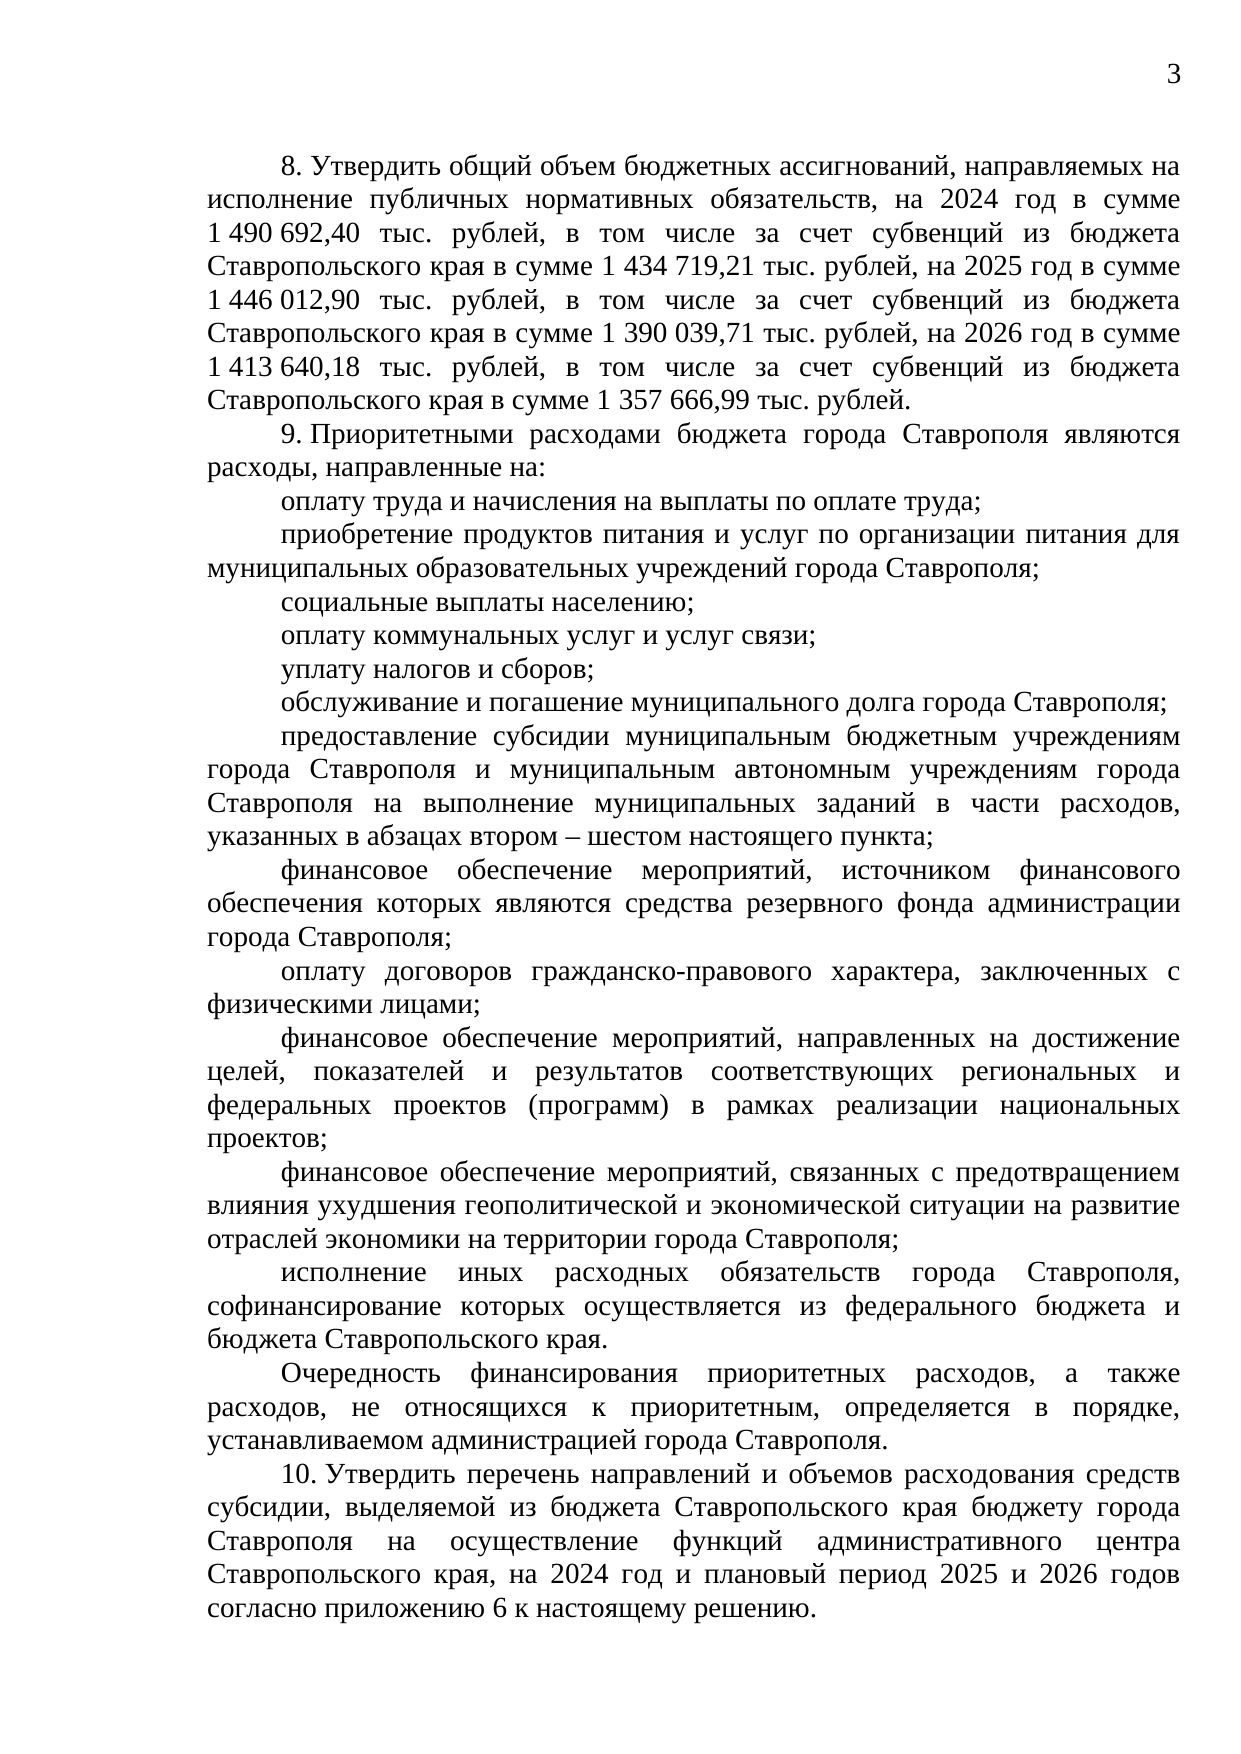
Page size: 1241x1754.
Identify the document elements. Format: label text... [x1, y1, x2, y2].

text социальные выплаты населению; [207, 584, 1181, 617]
text оплату договоров гражданско-правового характера, заключенных с физическими лицами; [207, 953, 1181, 1020]
text Очередность финансирования приоритетных расходов, а также расходов, не относящихся к приоритетным, определяется в порядке, устанавливаемом администрацией города Ставрополя. [207, 1355, 1181, 1456]
text 8. Утвердить общий объем бюджетных ассигнований, направляемых на исполнение публичных нормативных обязательств, на 2024 год в сумме 1 490 692,40 тыс. рублей, в том числе за счет субвенций из бюджета Ставропольского края в сумме 1 434 719,21 тыс. рублей, на 2025 год в сумме 1 446 012,90 тыс. рублей, в том числе за счет субвенций из бюджета Ставропольского края в сумме 1 390 039,71 тыс. рублей, на 2026 год в сумме 1 413 640,18 тыс. рублей, в том числе за счет субвенций из бюджета Ставропольского края в сумме 1 357 666,99 тыс. рублей. [207, 148, 1181, 416]
text оплату труда и начисления на выплаты по оплате труда; [207, 483, 1181, 517]
text исполнение иных расходных обязательств города Ставрополя, софинансирование которых осуществляется из федерального бюджета и бюджета Ставропольского края. [207, 1254, 1181, 1355]
text 9. Приоритетными расходами бюджета города Ставрополя являются расходы, направленные на: [207, 416, 1181, 483]
text уплату налогов и сборов; [207, 651, 1181, 684]
text оплату коммунальных услуг и услуг связи; [207, 617, 1181, 651]
text финансовое обеспечение мероприятий, связанных с предотвращением влияния ухудшения геополитической и экономической ситуации на развитие отраслей экономики на территории города Ставрополя; [207, 1154, 1181, 1254]
text финансовое обеспечение мероприятий, направленных на достижение целей, показателей и результатов соответствующих региональных и федеральных проектов (программ) в рамках реализации национальных проектов; [207, 1020, 1181, 1154]
text финансовое обеспечение мероприятий, источником финансового обеспечения которых являются средства резервного фонда администрации города Ставрополя; [207, 852, 1181, 953]
text 10. Утвердить перечень направлений и объемов расходования средств субсидии, выделяемой из бюджета Ставропольского края бюджету города Ставрополя на осуществление функций административного центра Ставропольского края, на 2024 год и плановый период 2025 и 2026 годов согласно приложению 6 к настоящему решению. [207, 1456, 1181, 1623]
text обслуживание и погашение муниципального долга города Ставрополя; [207, 684, 1181, 718]
text приобретение продуктов питания и услуг по организации питания для муниципальных образовательных учреждений города Ставрополя; [207, 517, 1181, 584]
text предоставление субсидии муниципальным бюджетным учреждениям города Ставрополя и муниципальным автономным учреждениям города Ставрополя на выполнение муниципальных заданий в части расходов, указанных в абзацах втором ‒ шестом настоящего пункта; [207, 718, 1181, 852]
